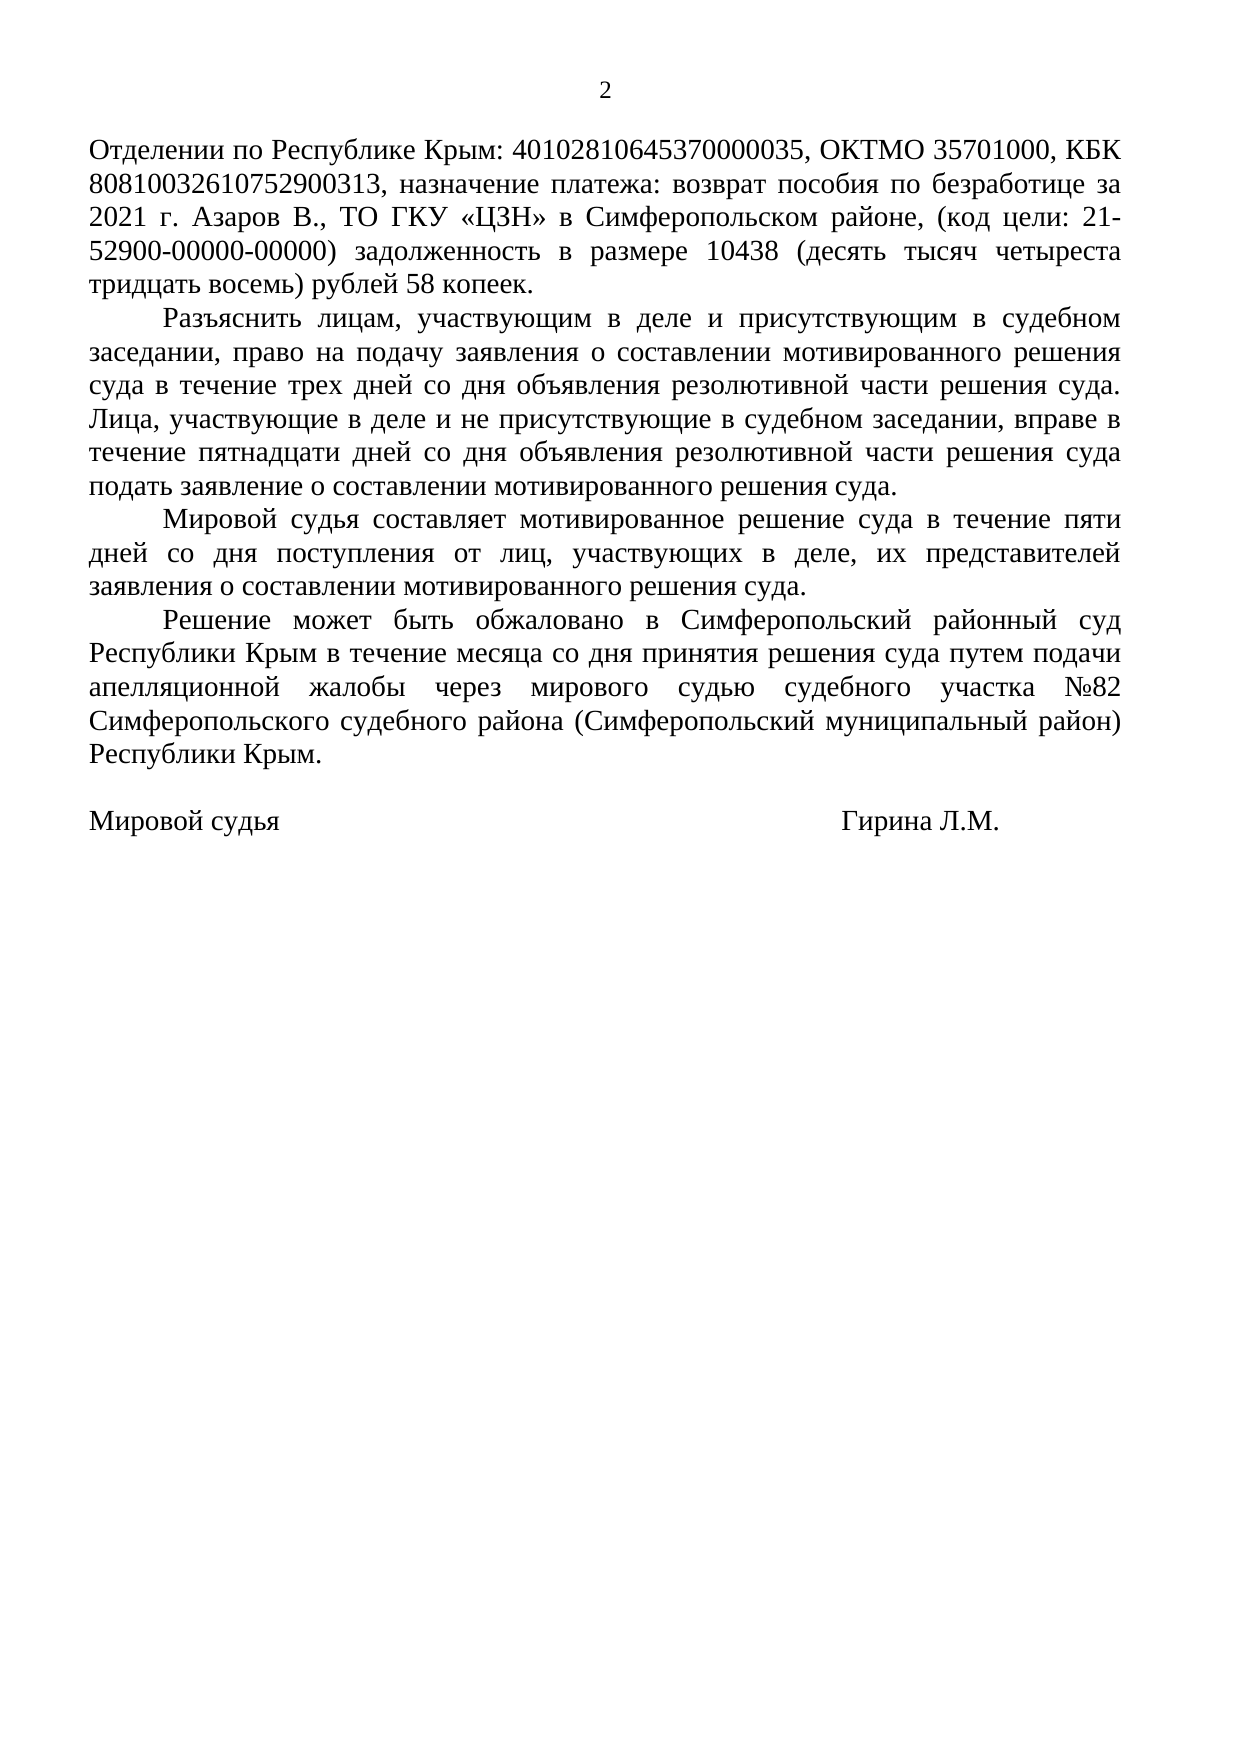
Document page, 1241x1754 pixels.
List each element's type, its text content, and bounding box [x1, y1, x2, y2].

text Разъяснить лицам, участвующим в деле и присутствующим в судебном заседании, право на подачу заявления о составлении мотивированного решения суда в течение трех дней со дня объявления резолютивной части решения суда. Лица, участвующие в деле и не присутствующие в судебном заседании, вправе в течение пятнадцати дней со дня объявления резолютивной части решения суда подать заявление о составлении мотивированного решения суда. [89, 300, 1122, 501]
text Решение может быть обжаловано в Симферопольский районный суд Республики Крым в течение месяца со дня принятия решения суда путем подачи апелляционной жалобы через мирового судью судебного участка №82 Симферопольского судебного района (Симферопольский муниципальный район) Республики Крым. [89, 602, 1122, 770]
text Мировой судья Гирина Л.М. [89, 803, 1152, 837]
text Мировой судья составляет мотивированное решение суда в течение пяти дней со дня поступления от лиц, участвующих в деле, их представителей заявления о составлении мотивированного решения суда. [89, 501, 1122, 602]
